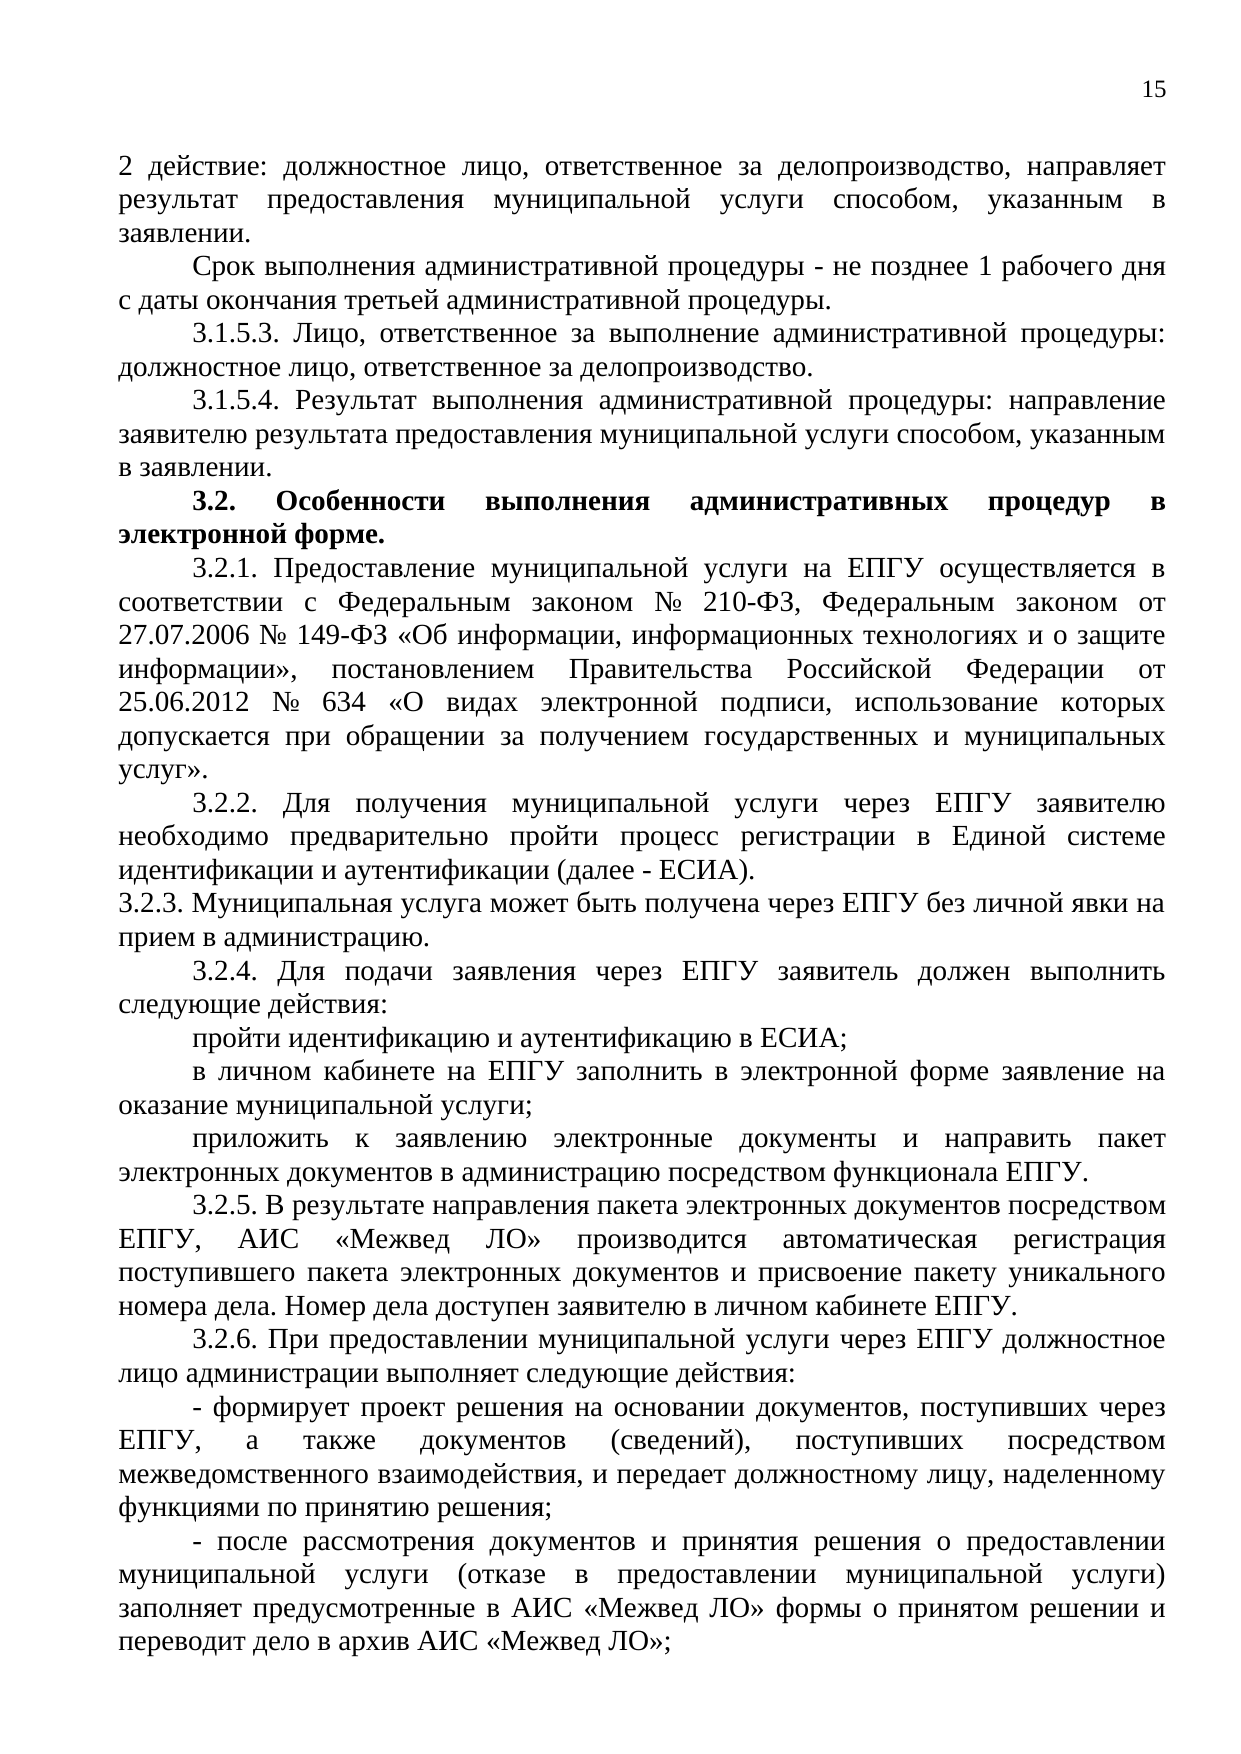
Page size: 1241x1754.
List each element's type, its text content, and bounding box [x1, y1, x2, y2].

text 3.2.6. При предоставлении муниципальной услуги через ЕПГУ должностное лицо администрации выполняет следующие действия: [118, 1322, 1167, 1389]
text Срок выполнения административной процедуры - не позднее 1 рабочего дня с даты окончания третьей административной процедуры. [118, 248, 1167, 315]
text в личном кабинете на ЕПГУ заполнить в электронной форме заявление на оказание муниципальной услуги; [118, 1053, 1167, 1120]
text 3.2.2. Для получения муниципальной услуги через ЕПГУ заявителю необходимо предварительно пройти процесс регистрации в Единой системе идентификации и аутентификации (далее - ЕСИА). [118, 785, 1167, 886]
text 2 действие: должностное лицо, ответственное за делопроизводство, направляет результат предоставления муниципальной услуги способом, указанным в заявлении. [118, 148, 1167, 248]
text пройти идентификацию и аутентификацию в ЕСИА; [118, 1020, 1167, 1053]
text 3.2.4. Для подачи заявления через ЕПГУ заявитель должен выполнить следующие действия: [118, 953, 1167, 1020]
text приложить к заявлению электронные документы и направить пакет электронных документов в администрацию посредством функционала ЕПГУ. [118, 1120, 1167, 1187]
text 3.2.5. В результате направления пакета электронных документов посредством ЕПГУ, АИС «Межвед ЛО» производится автоматическая регистрация поступившего пакета электронных документов и присвоение пакету уникального номера дела. Номер дела доступен заявителю в личном кабинете ЕПГУ. [118, 1187, 1167, 1322]
text - после рассмотрения документов и принятия решения о предоставлении муниципальной услуги (отказе в предоставлении муниципальной услуги) заполняет предусмотренные в АИС «Межвед ЛО» формы о принятом решении и переводит дело в архив АИС «Межвед ЛО»; [118, 1523, 1167, 1657]
text 3.2.3. Муниципальная услуга может быть получена через ЕПГУ без личной явки на прием в администрацию. [118, 886, 1167, 953]
text 3.2.1. Предоставление муниципальной услуги на ЕПГУ осуществляется в соответствии с Федеральным законом № 210-ФЗ, Федеральным законом от 27.07.2006 № 149-ФЗ «Об информации, информационных технологиях и о защите информации», постановлением Правительства Российской Федерации от 25.06.2012 № 634 «О видах электронной подписи, использование которых допускается при обращении за получением государственных и муниципальных услуг». [118, 550, 1167, 785]
text - формирует проект решения на основании документов, поступивших через ЕПГУ, а также документов (сведений), поступивших посредством межведомственного взаимодействия, и передает должностному лицу, наделенному функциями по принятию решения; [118, 1389, 1167, 1523]
text 3.1.5.3. Лицо, ответственное за выполнение административной процедуры: должностное лицо, ответственное за делопроизводство. [118, 315, 1167, 382]
text 3.1.5.4. Результат выполнения административной процедуры: направление заявителю результата предоставления муниципальной услуги способом, указанным в заявлении. [118, 382, 1167, 483]
text 3.2. Особенности выполнения административных процедур в электронной форме. [118, 483, 1167, 550]
